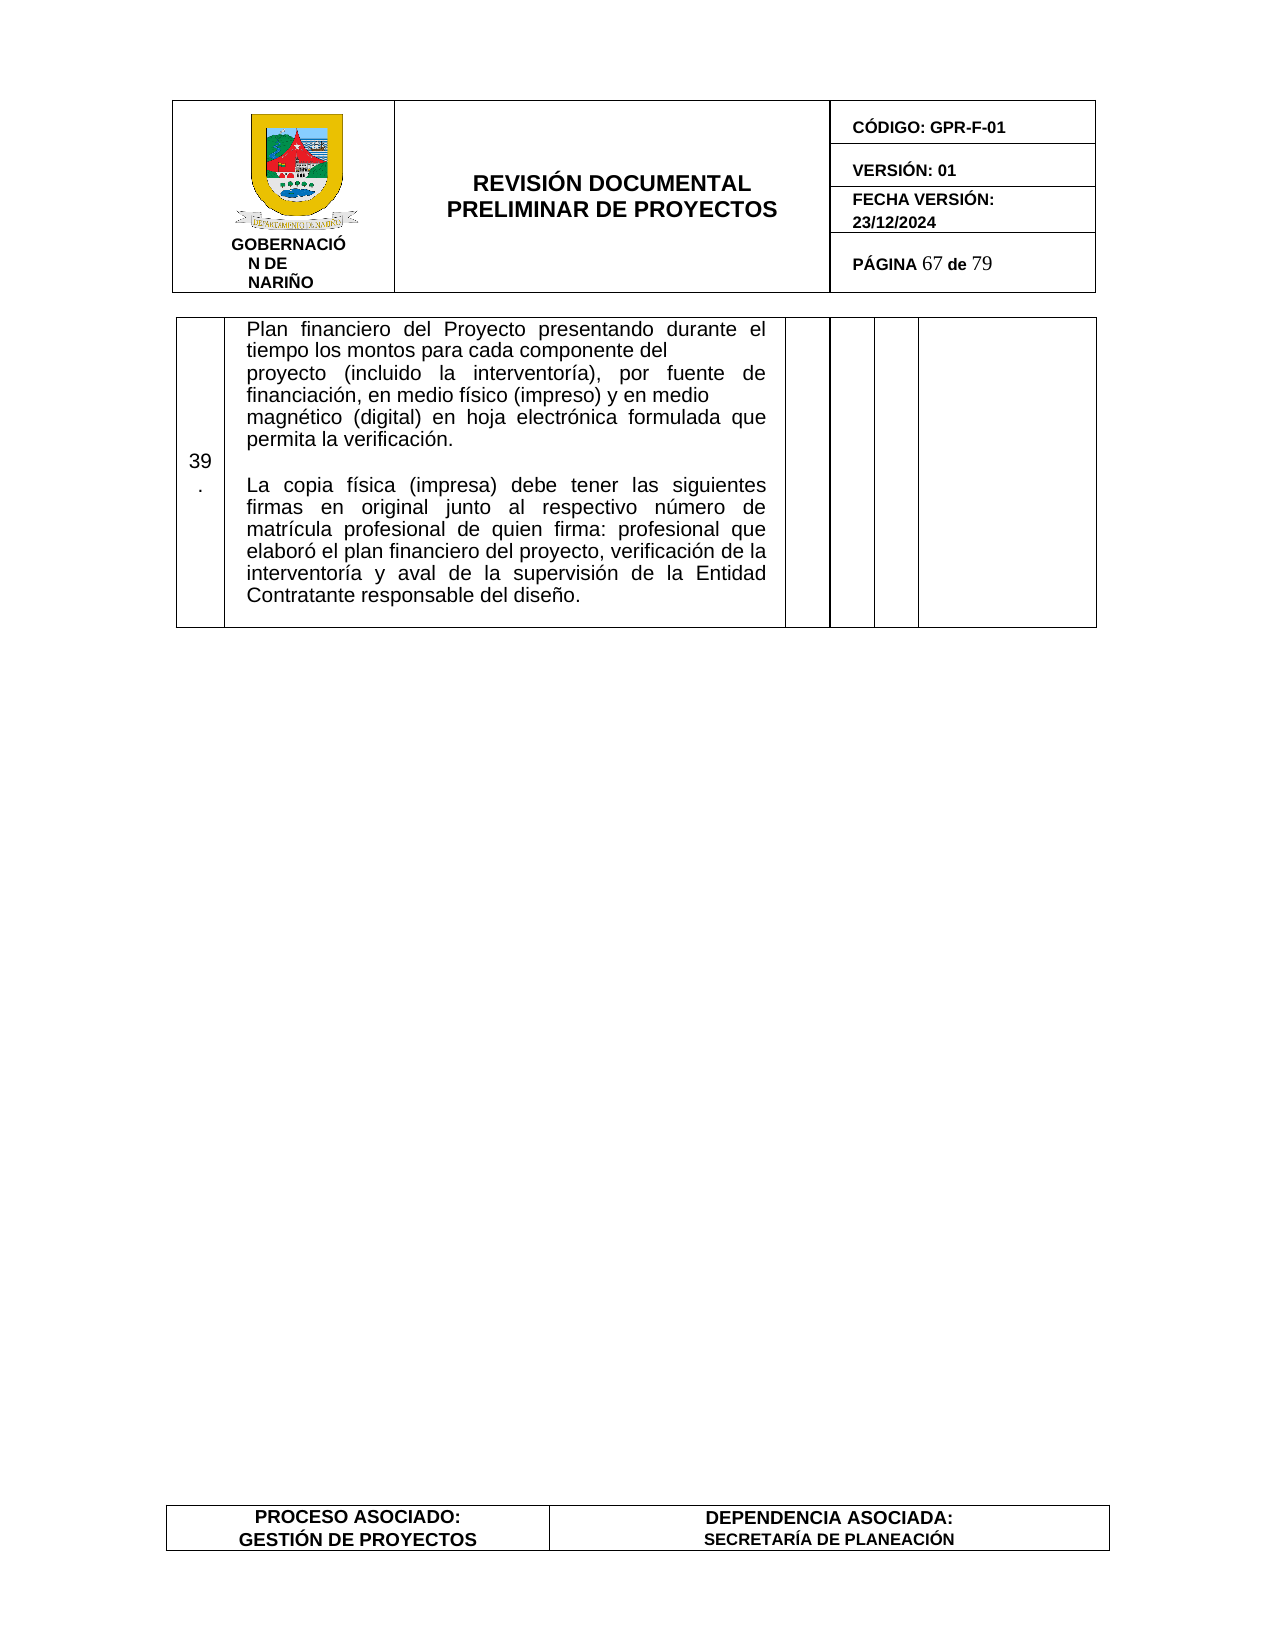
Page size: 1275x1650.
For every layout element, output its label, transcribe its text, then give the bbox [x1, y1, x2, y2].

table_cell [875, 318, 918, 627]
picture [234, 113, 359, 230]
table_cell 39. [177, 318, 224, 627]
table_cell [831, 318, 874, 627]
table_cell Plan financiero del Proyecto presentando durante el tiempo los montos para cada componente del proyecto (incluido la interventoría), por fuente de financiación, en medio físico (impreso) y en medio magnético (digital) en hoja electrónica formulada que permita la verificación. La copia física (impresa) debe tener las siguientes firmas en original junto al respectivo número de matrícula profesional de quien firma: profesional que elaboró el plan financiero del proyecto, verificación de la interventoría y aval de la supervisión de la Entidad Contratante responsable del diseño. [225, 318, 785, 627]
table_cell [786, 318, 829, 627]
table_cell [919, 318, 1096, 627]
